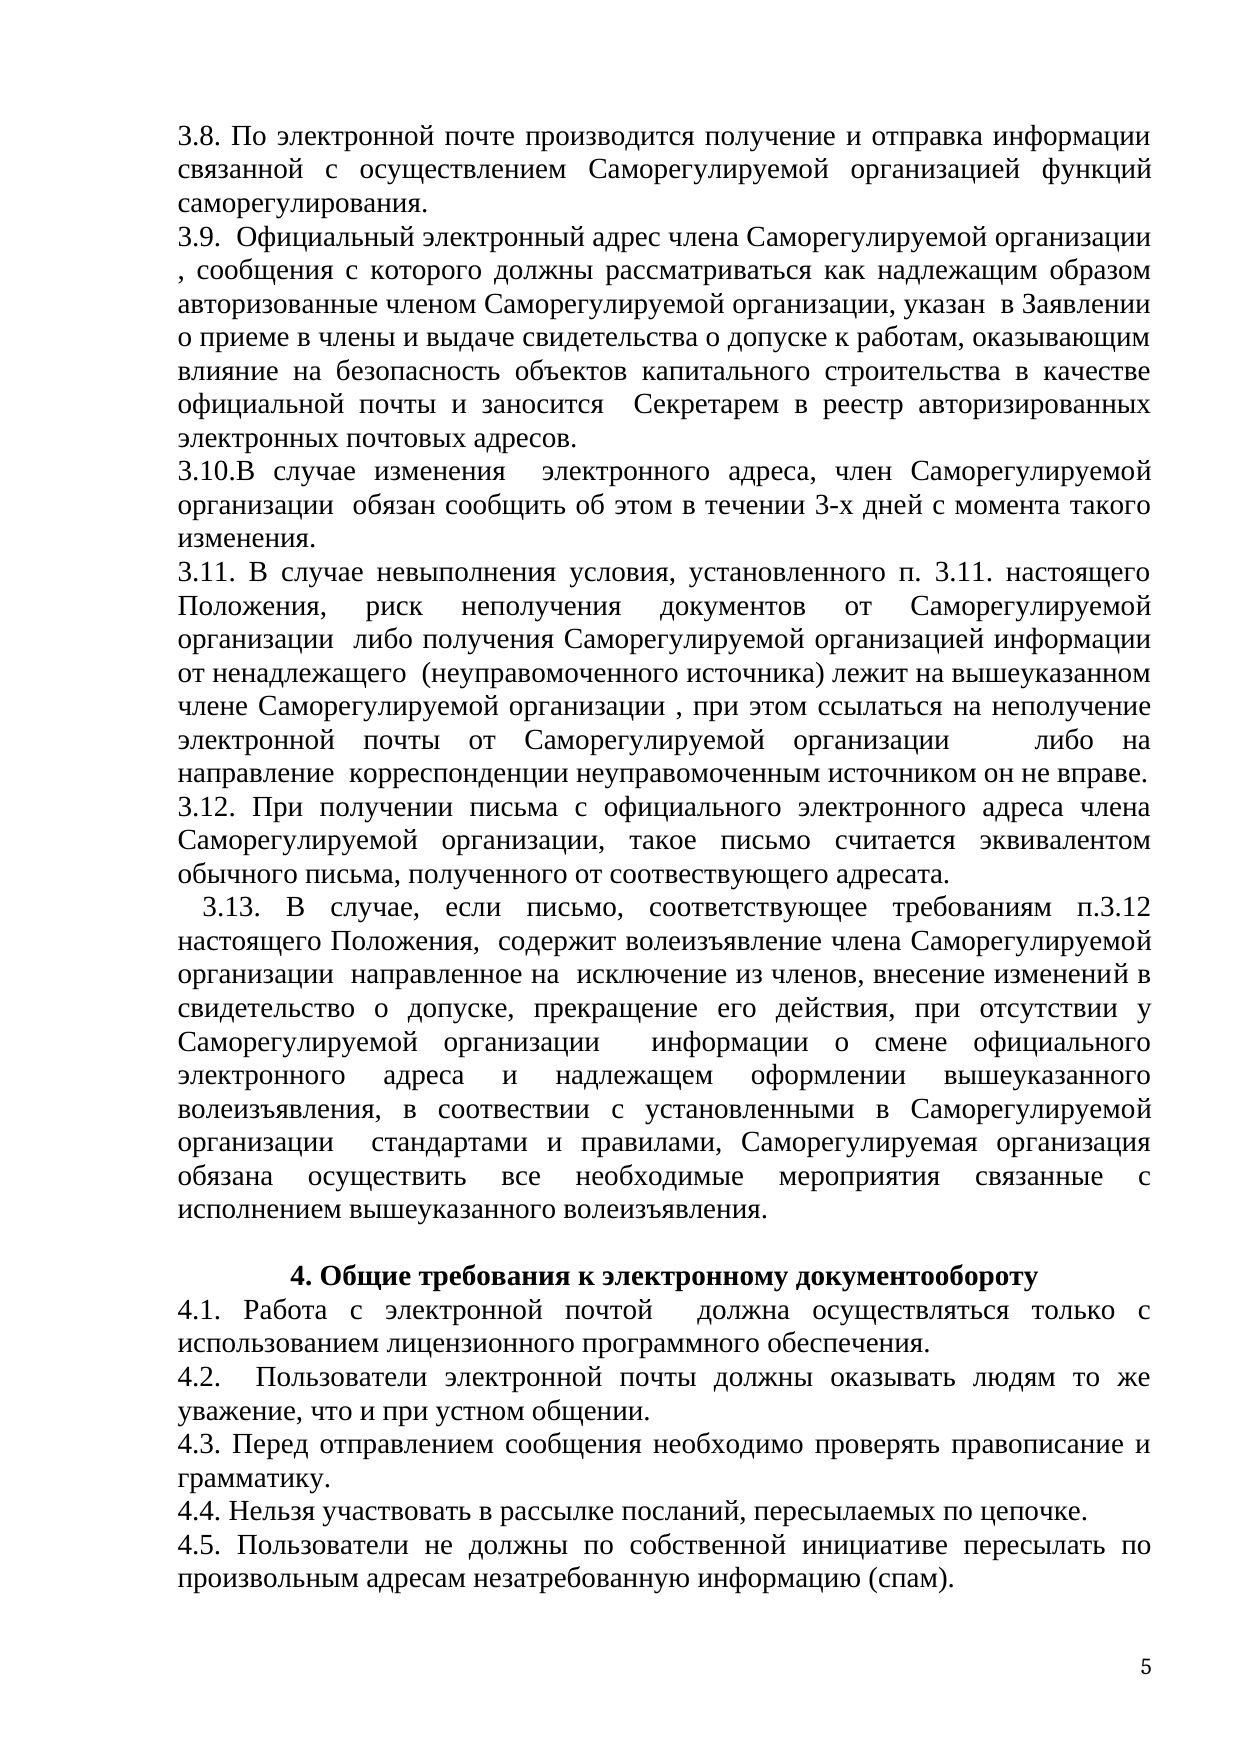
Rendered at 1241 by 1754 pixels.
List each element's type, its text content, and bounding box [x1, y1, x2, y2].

text 3.9. Официальный электронный адрес члена Саморегулируемой организации , сообщения с которого должны рассматриваться как надлежащим образом авторизованные членом Саморегулируемой организации, указан в Заявлении о приеме в члены и выдаче свидетельства о допуске к работам, оказывающим влияние на безопасность объектов капитального строительства в качестве официальной почты и заносится Секретарем в реестр авторизированных электронных почтовых адресов. [177, 219, 1152, 453]
text 3.8. По электронной почте производится получение и отправка информации связанной с осуществлением Саморегулируемой организацией функций саморегулирования. [177, 118, 1152, 219]
text 3.11. В случае невыполнения условия, установленного п. 3.11. настоящего Положения, риск неполучения документов от Саморегулируемой организации либо получения Саморегулируемой организацией информации от ненадлежащего (неуправомоченного источника) лежит на вышеуказанном члене Саморегулируемой организации , при этом ссылаться на неполучение электронной почты от Саморегулируемой организации либо на направление корреспонденции неуправомоченным источником он не вправе. [177, 554, 1152, 789]
text 4.1. Работа с электронной почтой должна осуществляться только с использованием лицензионного программного обеспечения. [177, 1292, 1152, 1359]
text 3.12. При получении письма с официального электронного адреса члена Саморегулируемой организации, такое письмо считается эквивалентом обычного письма, полученного от соотвествующего адресата. [177, 789, 1152, 889]
text 4. Общие требования к электронному документообороту [177, 1258, 1152, 1292]
text 4.4. Нельзя участвовать в рассылке посланий, пересылаемых по цепочке. [177, 1493, 1152, 1527]
text 4.5. Пользователи не должны по собственной инициативе пересылать по произвольным адресам незатребованную информацию (спам). [177, 1527, 1152, 1594]
text 3.13. В случае, если письмо, соответствующее требованиям п.3.12 настоящего Положения, содержит волеизъявление члена Саморегулируемой организации направленное на исключение из членов, внесение изменений в свидетельство о допуске, прекращение его действия, при отсутствии у Саморегулируемой организации информации о смене официального электронного адреса и надлежащем оформлении вышеуказанного волеизъявления, в соотвествии с установленными в Саморегулируемой организации стандартами и правилами, Саморегулируемая организация обязана осуществить все необходимые мероприятия связанные с исполнением вышеуказанного волеизъявления. [177, 889, 1152, 1225]
text 4.2. Пользователи электронной почты должны оказывать людям то же уважение, что и при устном общении. [177, 1359, 1152, 1426]
text 4.3. Перед отправлением сообщения необходимо проверять правописание и грамматику. [177, 1426, 1152, 1493]
text 3.10.В случае изменения электронного адреса, член Саморегулируемой организации обязан сообщить об этом в течении 3-х дней с момента такого изменения. [177, 453, 1152, 554]
